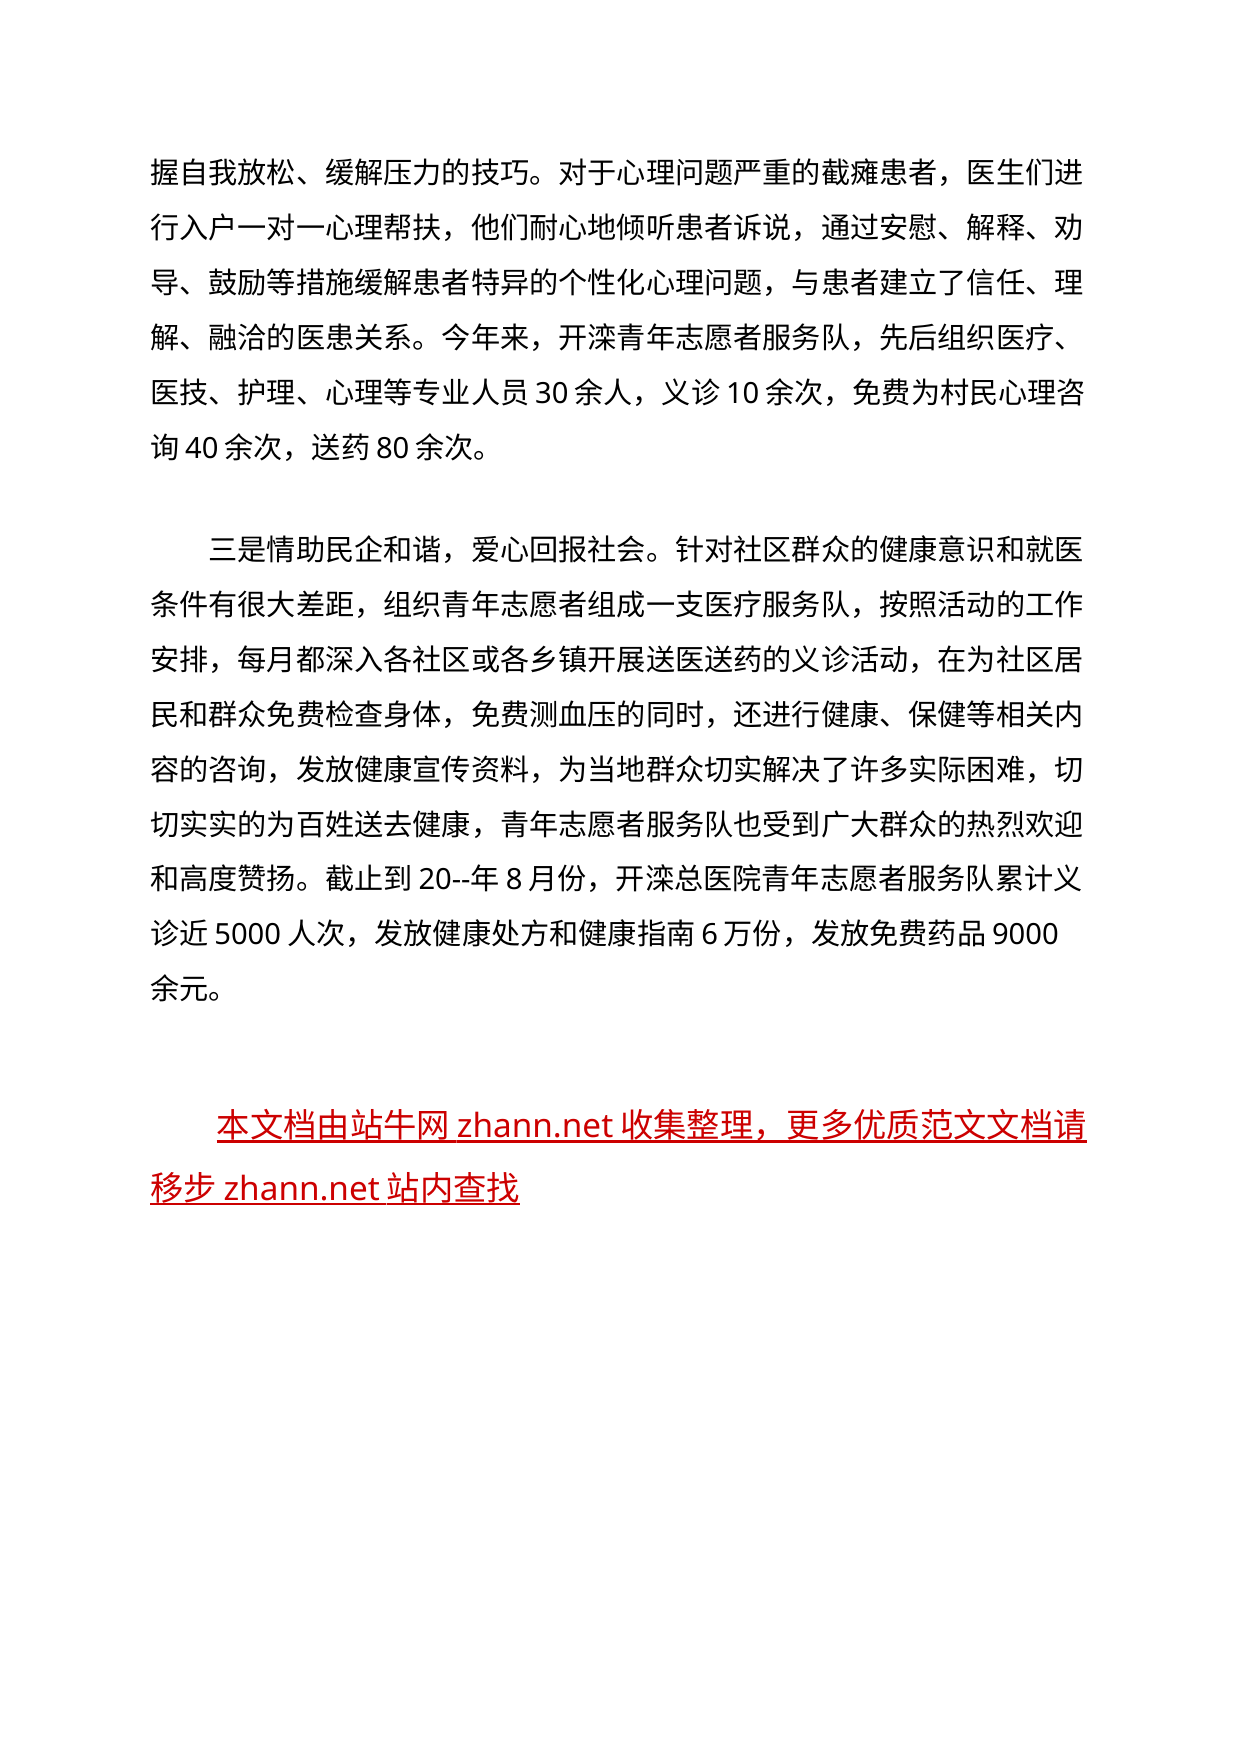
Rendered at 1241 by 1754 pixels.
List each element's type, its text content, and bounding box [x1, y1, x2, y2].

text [150, 150, 1090, 467]
text 本文档由站牛网zhann.net收集整理，更多优质范文文档请移步zhann.net站内查找 [150, 1099, 1090, 1210]
text 三是情助民企和谐，爱心回报社会。针对社区群众的健康意识和就医条件有很大差距，组织青年志愿者组成一支医疗服务队，按照活动的工作安排，每月都深入各社区或各乡镇开展送医送药的义诊活动，在为社区居民和群众免费检查身体，免费测血压的同时，还进行健康、保健等相关内容的咨询，发放健康宣传资料，为当地群众切实解决了许多实际困难，切切实实的为百姓送去健康，青年志愿者服务队也受到广大群众的热烈欢迎和高度赞扬。截止到20--年8月份，开滦总医院青年志愿者服务队累计义诊近5000人次，发放健康处方和健康指南6万份，发放免费药品9000余元。 [150, 527, 1090, 1008]
